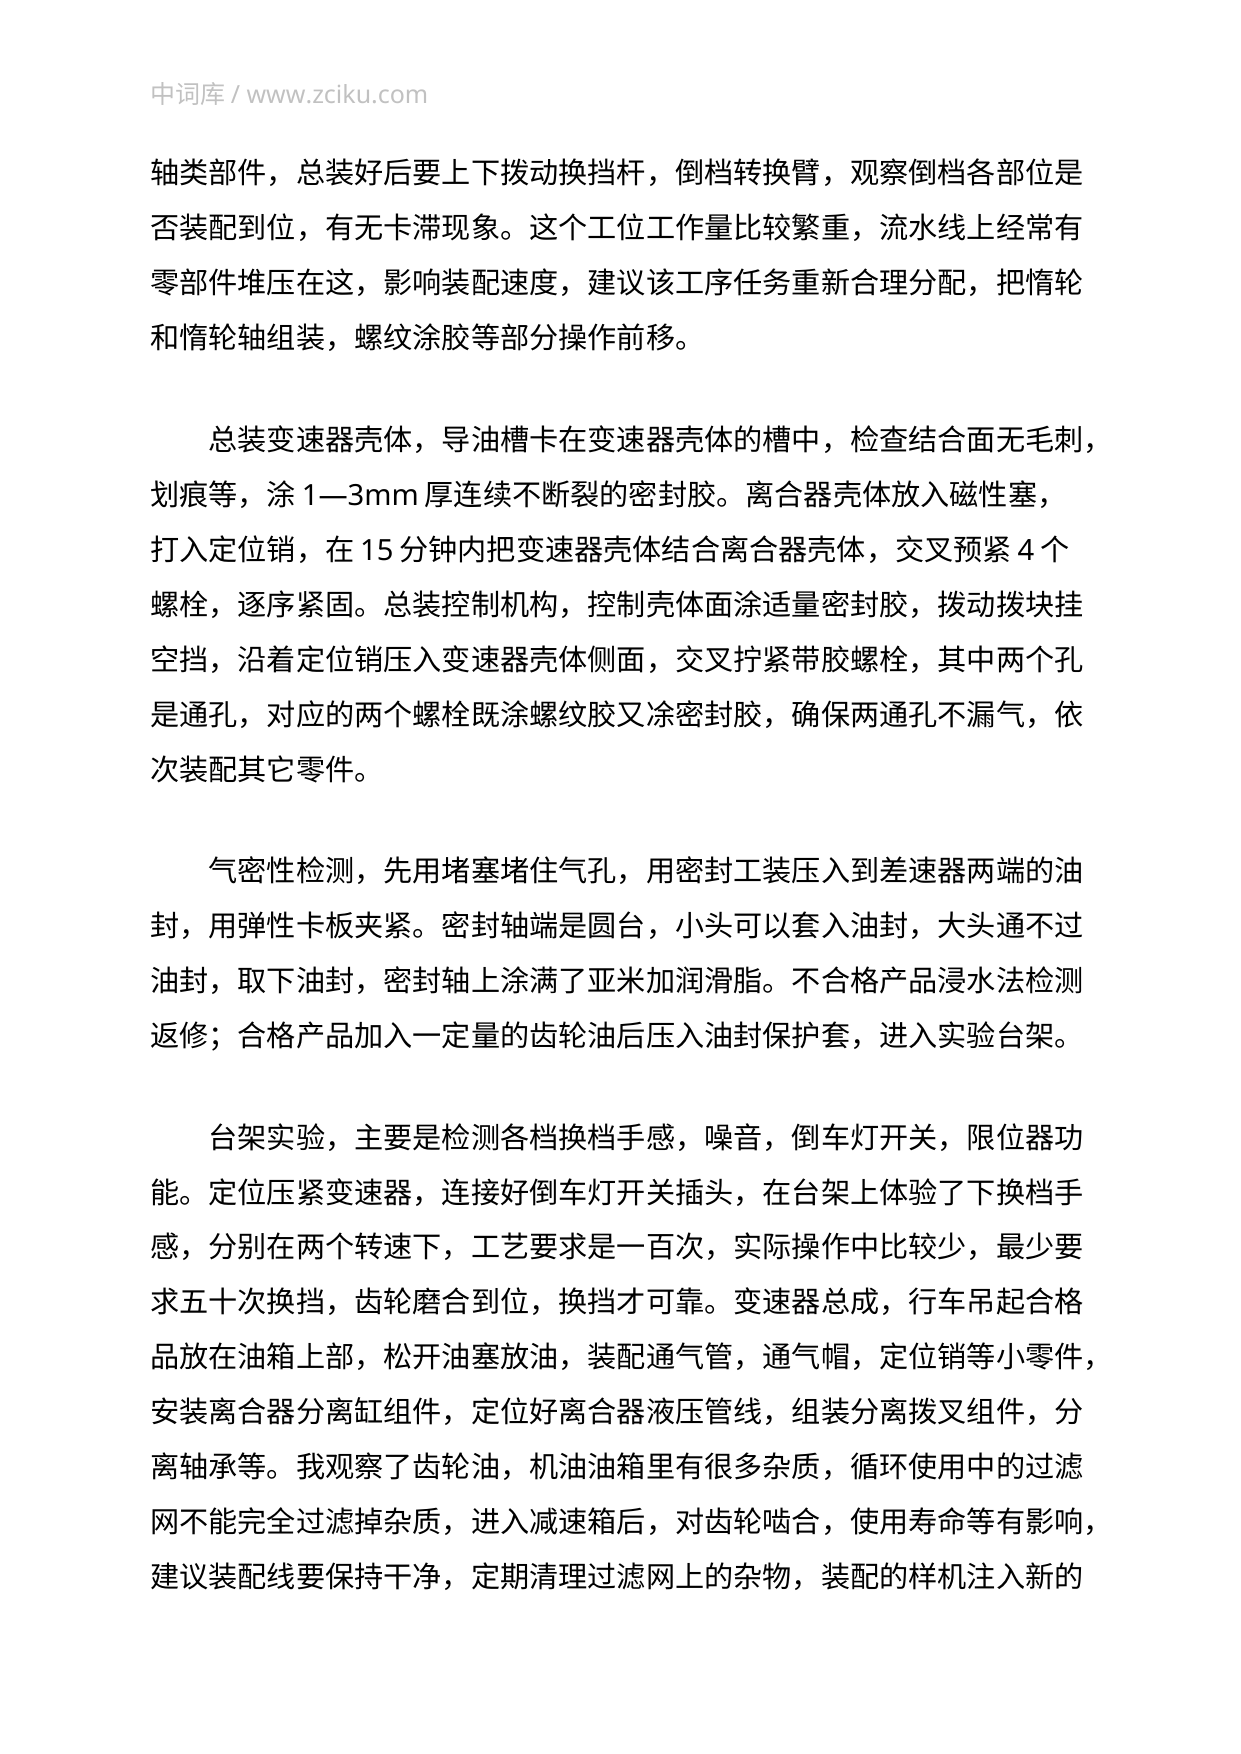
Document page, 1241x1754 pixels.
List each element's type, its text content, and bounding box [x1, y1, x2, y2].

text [150, 150, 1090, 357]
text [150, 1114, 1090, 1596]
text 气密性检测，先用堵塞堵住气孔，用密封工装压入到差速器两端的油封，用弹性卡板夹紧。密封轴端是圆台，小头可以套入油封，大头通不过油封，取下油封，密封轴上涂满了亚米加润滑脂。不合格产品浸水法检测返修；合格产品加入一定量的齿轮油后压入油封保护套，进入实验台架。 [150, 848, 1090, 1055]
text 总装变速器壳体，导油槽卡在变速器壳体的槽中，检查结合面无毛刺，划痕等，涂1—3mm厚连续不断裂的密封胶。离合器壳体放入磁性塞，打入定位销，在15分钟内把变速器壳体结合离合器壳体，交叉预紧4个螺栓，逐序紧固。总装控制机构，控制壳体面涂适量密封胶，拨动拨块挂空挡，沿着定位销压入变速器壳体侧面，交叉拧紧带胶螺栓，其中两个孔是通孔，对应的两个螺栓既涂螺纹胶又凃密封胶，确保两通孔不漏气，依次装配其它零件。 [150, 416, 1090, 788]
